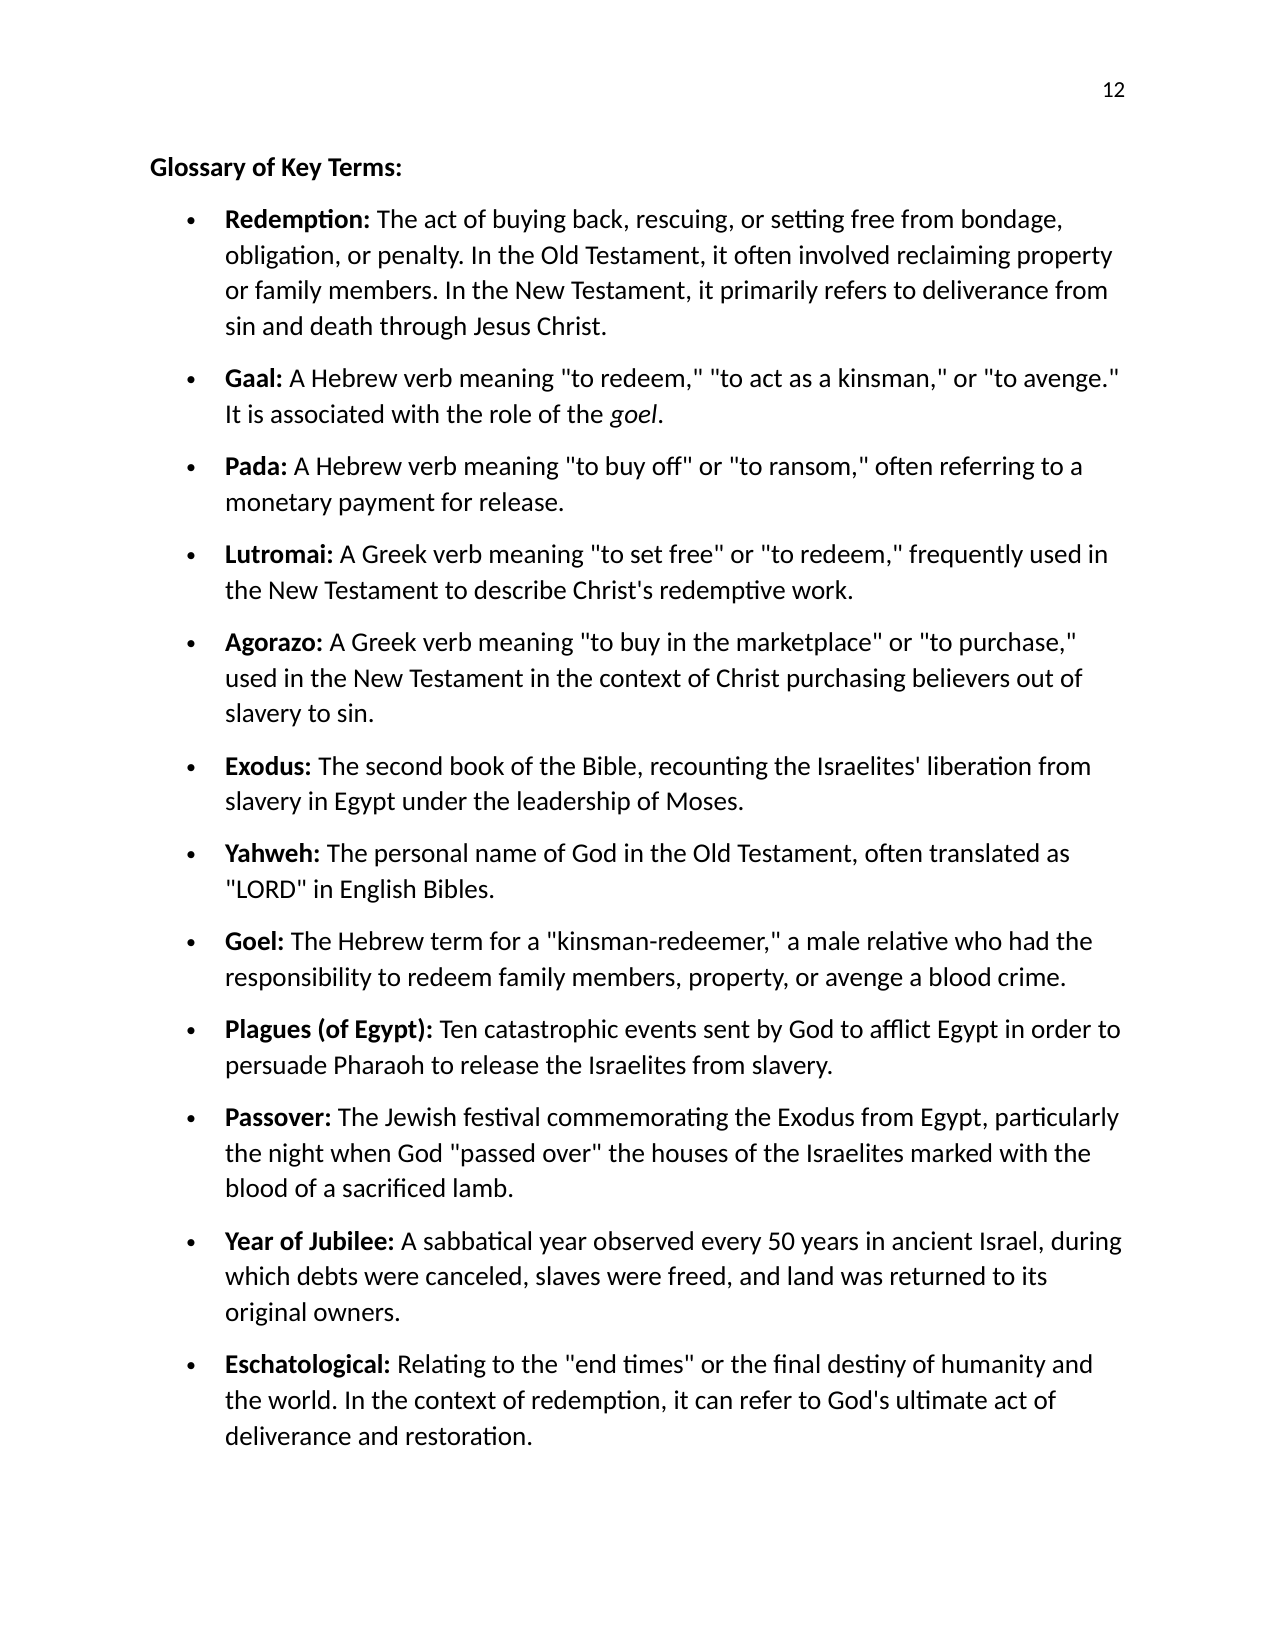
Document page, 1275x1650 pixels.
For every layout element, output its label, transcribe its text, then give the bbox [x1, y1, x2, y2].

list Gaal: A Hebrew verb meaning "to redeem," "to act as a kinsman," or "to avenge." It is associated with the role of the goel. [187, 361, 1125, 430]
list Goel: The Hebrew term for a "kinsman-redeemer," a male relative who had the responsibility to redeem family members, property, or avenge a blood crime. [187, 924, 1125, 993]
list Lutromai: A Greek verb meaning "to set free" or "to redeem," frequently used in the New Testament to describe Christ's redemptive work. [187, 537, 1125, 606]
list Passover: The Jewish festival commemorating the Exodus from Egypt, particularly the night when God "passed over" the houses of the Israelites marked with the blood of a sacrificed lamb. [187, 1100, 1125, 1205]
list Agorazo: A Greek verb meaning "to buy in the marketplace" or "to purchase," used in the New Testament in the context of Christ purchasing believers out of slavery to sin. [187, 625, 1125, 729]
text Glossary of Key Terms: [150, 150, 1125, 183]
list Yahweh: The personal name of God in the Old Testament, often translated as "LORD" in English Bibles. [187, 837, 1125, 905]
list Year of Jubilee: A sabbatical year observed every 50 years in ancient Israel, during which debts were canceled, slaves were freed, and land was returned to its original owners. [187, 1224, 1125, 1328]
list Plagues (of Egypt): Ten catastrophic events sent by God to afflict Egypt in order to persuade Pharaoh to release the Israelites from slavery. [187, 1012, 1125, 1081]
list Redemption: The act of buying back, rescuing, or setting free from bondage, obligation, or penalty. In the Old Testament, it often involved reclaiming property or family members. In the New Testament, it primarily refers to deliverance from sin and death through Jesus Christ. [187, 202, 1125, 342]
list Exodus: The second book of the Bible, recounting the Israelites' liberation from slavery in Egypt under the leadership of Moses. [187, 749, 1125, 817]
list Eschatological: Relating to the "end times" or the final destiny of humanity and the world. In the context of redemption, it can refer to God's ultimate act of deliverance and restoration. [187, 1347, 1125, 1452]
list Pada: A Hebrew verb meaning "to buy off" or "to ransom," often referring to a monetary payment for release. [187, 449, 1125, 518]
